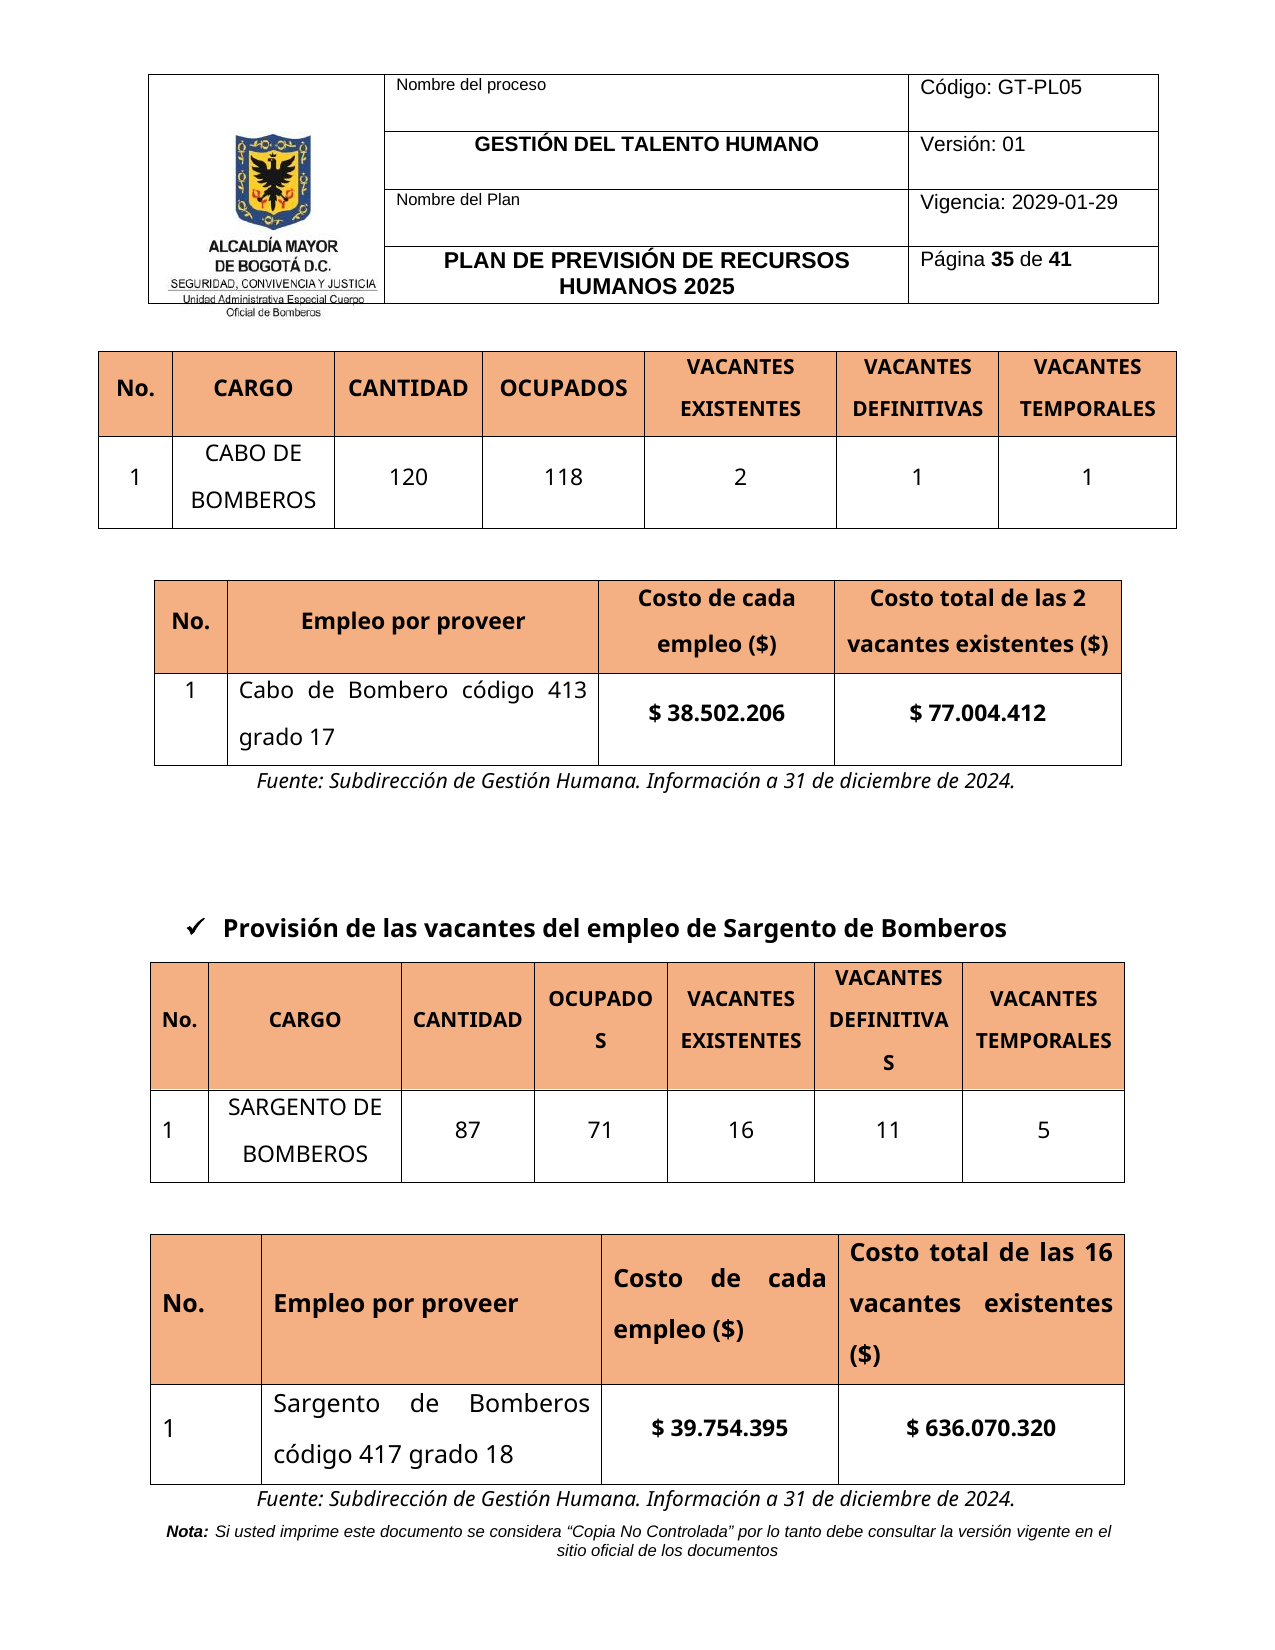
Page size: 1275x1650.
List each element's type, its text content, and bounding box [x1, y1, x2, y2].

table_cell 1 [151, 1091, 208, 1182]
table_header VACANTES EXISTENTES [668, 963, 814, 1089]
table_cell SARGENTO DE BOMBEROS [209, 1091, 401, 1182]
table_cell $ 38.502.206 [599, 674, 834, 765]
table_header OCUPADOS [535, 963, 667, 1089]
table_header Costo de cada empleo ($) [599, 581, 834, 673]
table_header Costo total de las 16 vacantes existentes ($) [839, 1235, 1124, 1384]
text Fuente: Subdirección de Gestión Humana. Información a 31 de diciembre de 2024. [148, 1484, 1127, 1513]
table_header CANTIDAD [335, 352, 482, 436]
table_cell 118 [483, 437, 644, 528]
table_cell 16 [668, 1091, 814, 1182]
table_header VACANTES EXISTENTES [645, 352, 836, 436]
table_header No. [155, 581, 227, 673]
table_cell $ 39.754.395 [602, 1385, 838, 1483]
table_header CARGO [209, 963, 401, 1089]
table_header VACANTES DEFINITIVAS [815, 963, 962, 1089]
table_header Empleo por proveer [262, 1235, 601, 1384]
table_header VACANTES DEFINITIVAS [837, 352, 998, 436]
table_cell 87 [402, 1091, 534, 1182]
table_header No. [151, 963, 208, 1089]
table_cell 1 [155, 674, 227, 765]
table_cell Cabo de Bombero código 413 grado 17 [228, 674, 598, 765]
table_cell $ 77.004.412 [835, 674, 1121, 765]
table_cell 5 [963, 1091, 1124, 1182]
table_header Costo de cada empleo ($) [602, 1235, 838, 1384]
list Provisión de las vacantes del empleo de Sargento de Bomberos [185, 911, 1127, 945]
table_cell Sargento de Bomberos código 417 grado 18 [262, 1385, 601, 1483]
table_cell 1 [999, 437, 1176, 528]
table_header Empleo por proveer [228, 581, 598, 673]
table_header VACANTES TEMPORALES [999, 352, 1176, 436]
table_cell $ 636.070.320 [839, 1385, 1124, 1483]
table_header OCUPADOS [483, 352, 644, 436]
table_header Costo total de las 2 vacantes existentes ($) [835, 581, 1121, 673]
table_header CANTIDAD [402, 963, 534, 1089]
picture [166, 304, 378, 320]
table_header VACANTES TEMPORALES [963, 963, 1124, 1089]
table_cell 11 [815, 1091, 962, 1182]
table_cell 1 [151, 1385, 261, 1483]
text Fuente: Subdirección de Gestión Humana. Información a 31 de diciembre de 2024. [148, 766, 1127, 794]
table_header No. [151, 1235, 261, 1384]
table_cell 120 [335, 437, 482, 528]
table_header No. [99, 352, 172, 436]
table_cell 71 [535, 1091, 667, 1182]
table_cell 1 [837, 437, 998, 528]
table_cell CABO DE BOMBEROS [173, 437, 334, 528]
picture [166, 131, 378, 303]
table_cell 1 [99, 437, 172, 528]
table_header CARGO [173, 352, 334, 436]
table_cell 2 [645, 437, 836, 528]
